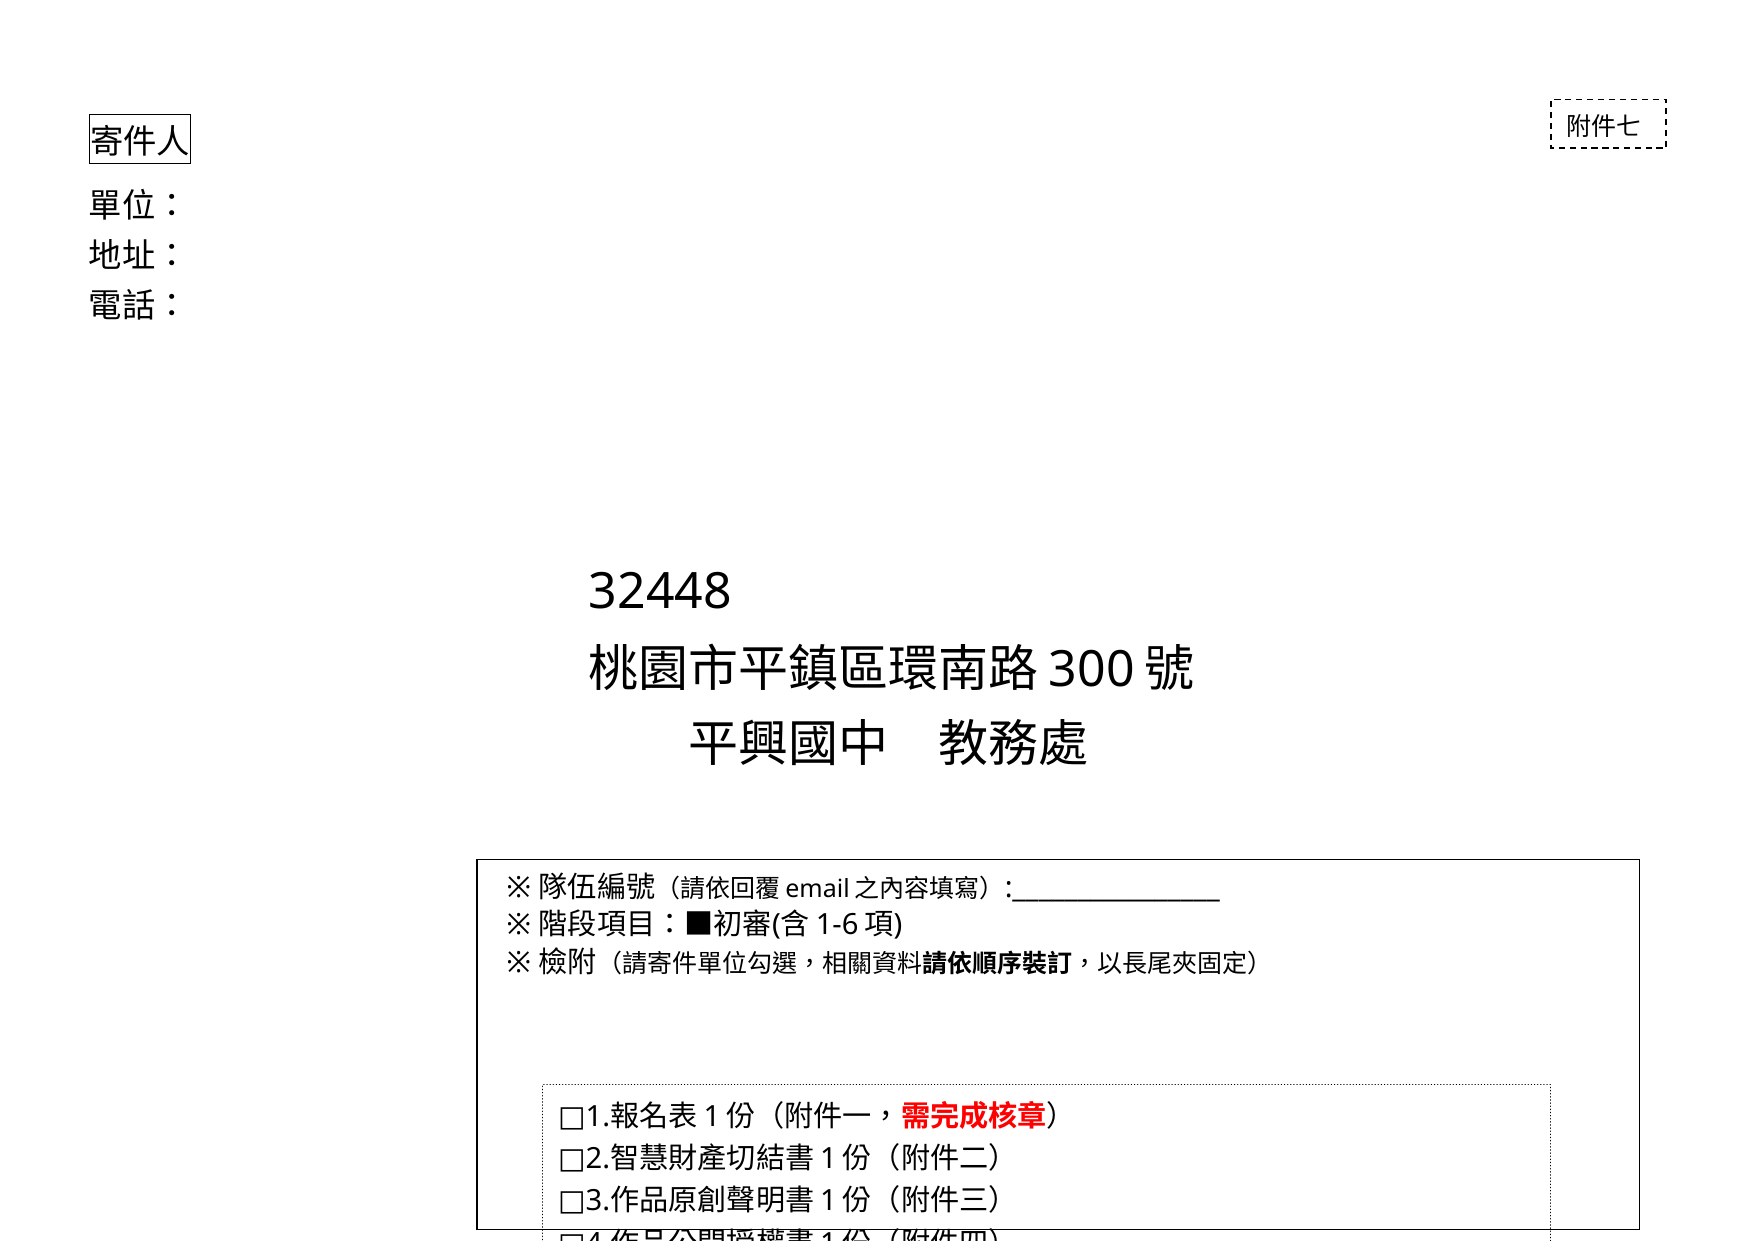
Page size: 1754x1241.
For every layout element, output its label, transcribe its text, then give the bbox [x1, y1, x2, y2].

text 平興國中 教務處 [89, 702, 1665, 777]
text 寄件人 [89, 102, 1665, 177]
text 單位： [89, 177, 1665, 227]
text 桃園市平鎮區環南路300號 [89, 627, 1665, 702]
text 電話： [89, 277, 1665, 327]
text 32448 [89, 552, 1665, 627]
text 地址： [89, 227, 1665, 277]
